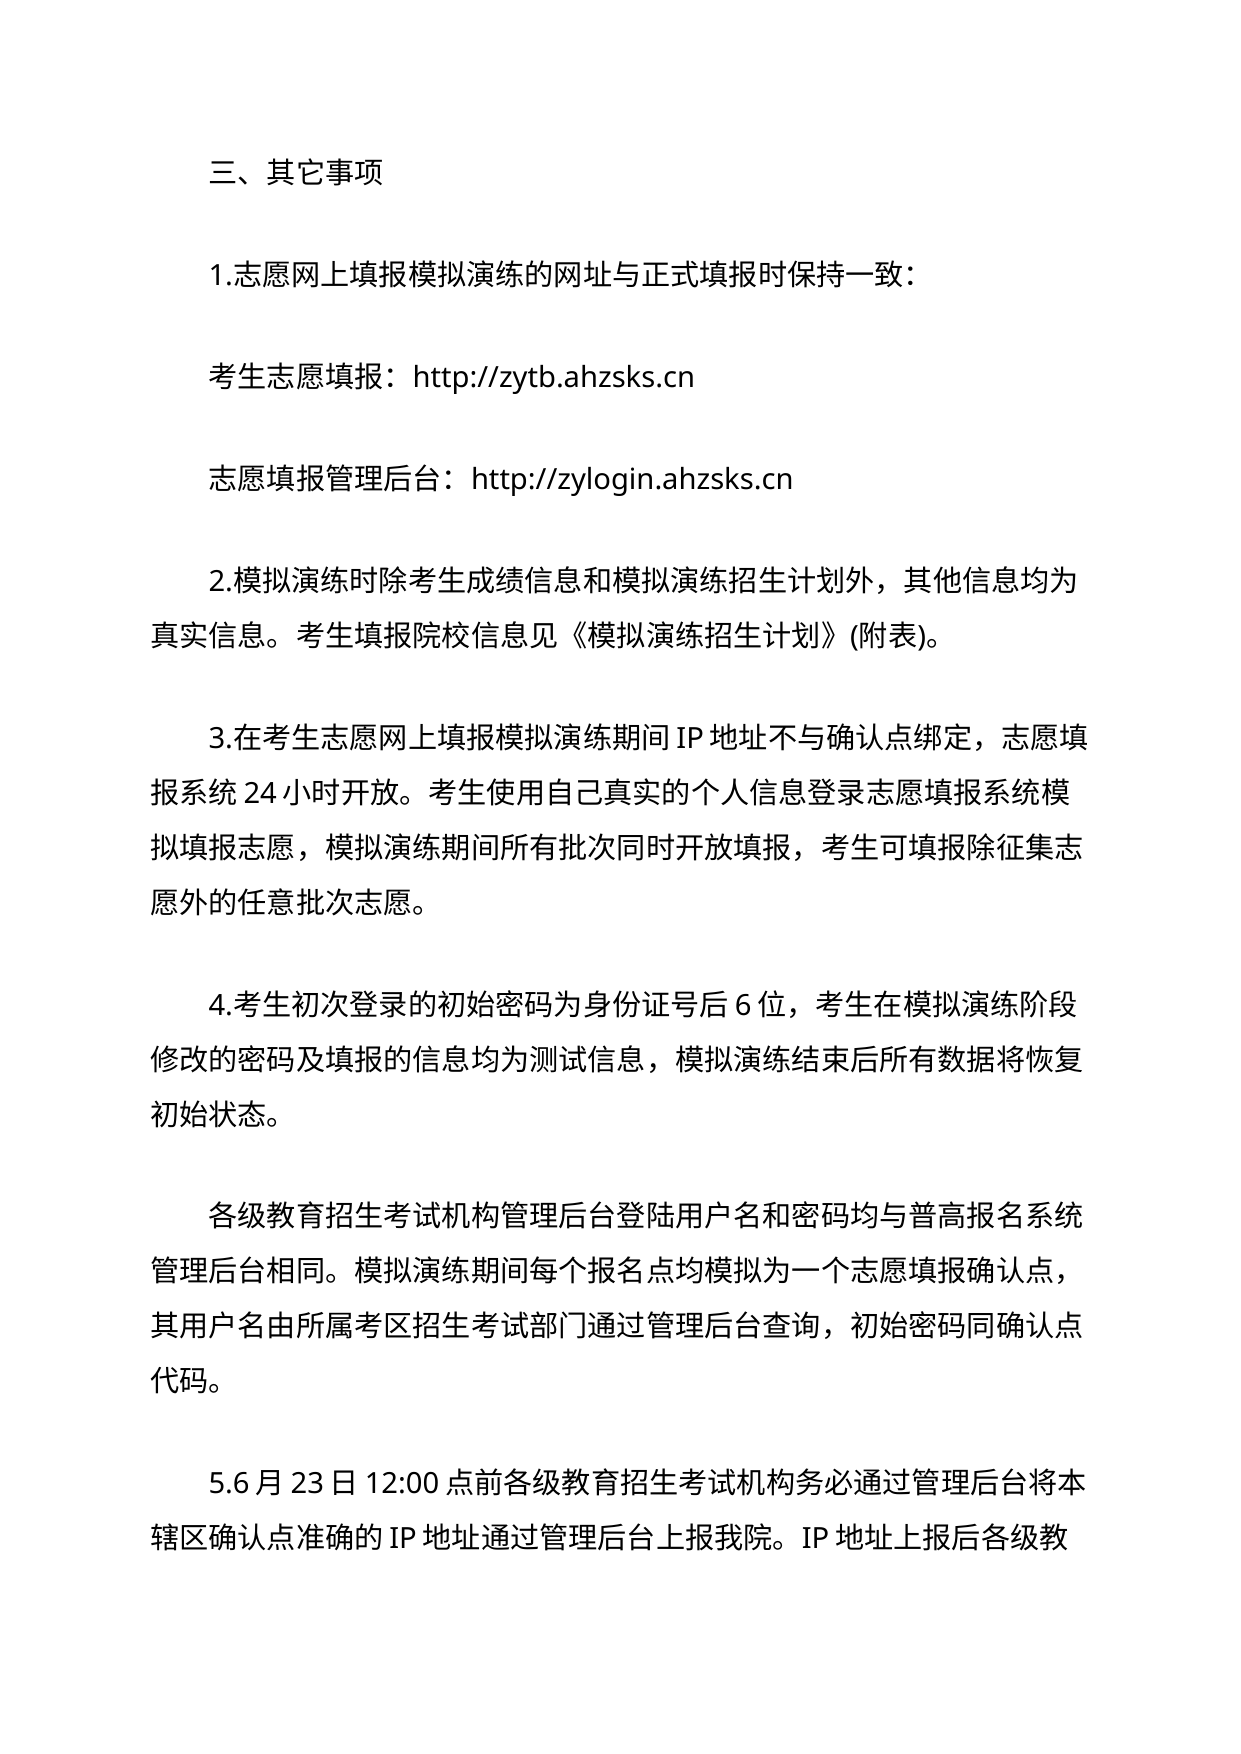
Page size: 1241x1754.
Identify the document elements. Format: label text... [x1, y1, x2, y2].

text 2.模拟演练时除考生成绩信息和模拟演练招生计划外，其他信息均为真实信息。考生填报院校信息见《模拟演练招生计划》(附表)。 [150, 558, 1090, 655]
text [150, 1459, 1090, 1557]
text 4.考生初次登录的初始密码为身份证号后6位，考生在模拟演练阶段修改的密码及填报的信息均为测试信息，模拟演练结束后所有数据将恢复初始状态。 [150, 981, 1090, 1133]
text 考生志愿填报：http://zytb.ahzsks.cn [150, 354, 1090, 396]
text 3.在考生志愿网上填报模拟演练期间IP地址不与确认点绑定，志愿填报系统24小时开放。考生使用自己真实的个人信息登录志愿填报系统模拟填报志愿，模拟演练期间所有批次同时开放填报，考生可填报除征集志愿外的任意批次志愿。 [150, 715, 1090, 922]
text 三、其它事项 [150, 150, 1090, 192]
text 志愿填报管理后台：http://zylogin.ahzsks.cn [150, 456, 1090, 498]
text 1.志愿网上填报模拟演练的网址与正式填报时保持一致： [150, 252, 1090, 294]
text 各级教育招生考试机构管理后台登陆用户名和密码均与普高报名系统管理后台相同。模拟演练期间每个报名点均模拟为一个志愿填报确认点，其用户名由所属考区招生考试部门通过管理后台查询，初始密码同确认点代码。 [150, 1193, 1090, 1400]
